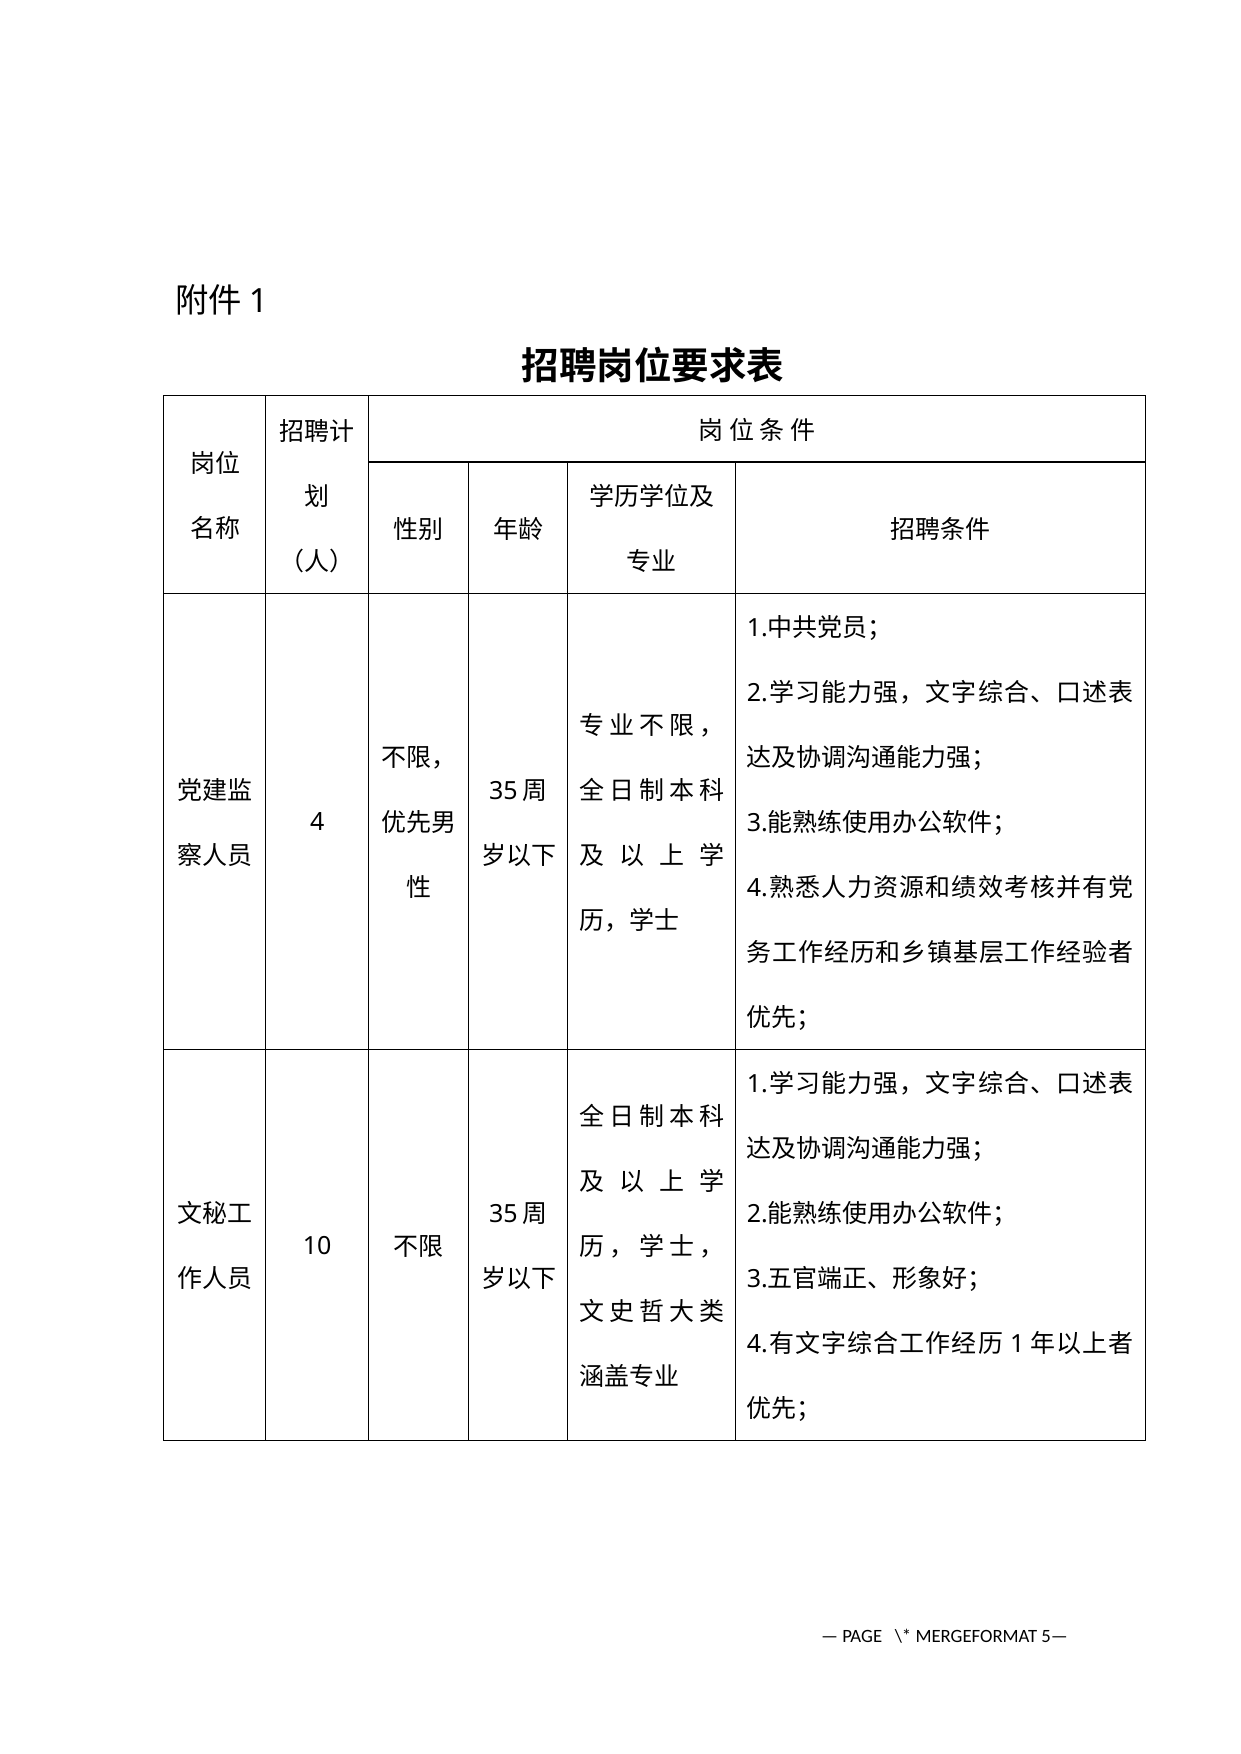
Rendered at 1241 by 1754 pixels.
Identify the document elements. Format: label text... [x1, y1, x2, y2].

table_cell 学历学位及专业 [568, 463, 735, 592]
table_cell 35周岁以下 [469, 594, 567, 1048]
table_cell 全日制本科及以上学历，学士，文史哲大类涵盖专业 [568, 1050, 735, 1439]
table_cell 岗 位 条 件 [369, 396, 1145, 461]
table_cell 性别 [369, 463, 468, 592]
table_cell 招聘条件 [736, 463, 1145, 592]
table_cell 党建监察人员 [164, 594, 265, 1048]
table_cell 专业不限，全日制本科及以上学历，学士 [568, 594, 735, 1048]
table_cell 招聘计划（人） [266, 396, 368, 592]
table_cell 年龄 [469, 463, 567, 592]
table_cell 4 [266, 594, 368, 1048]
table_cell 不限 [369, 1050, 468, 1439]
table_cell 1.中共党员； 2.学习能力强，文字综合、口述表达及协调沟通能力强； 3.能熟练使用办公软件； 4.熟悉人力资源和绩效考核并有党务工作经历和乡镇基层工作经验者优先； [736, 594, 1145, 1048]
table_cell 10 [266, 1050, 368, 1439]
table_cell 35周岁以下 [469, 1050, 567, 1439]
table_cell 岗位 名称 [164, 396, 265, 592]
table_cell 1.学习能力强，文字综合、口述表达及协调沟通能力强； 2.能熟练使用办公软件； 3.五官端正、形象好； 4.有文字综合工作经历1年以上者优先； [736, 1050, 1145, 1439]
table_header 附件1 招聘岗位要求表 [164, 265, 1142, 395]
table_cell 文秘工作人员 [164, 1050, 265, 1439]
table_cell 不限，优先男性 [369, 594, 468, 1048]
